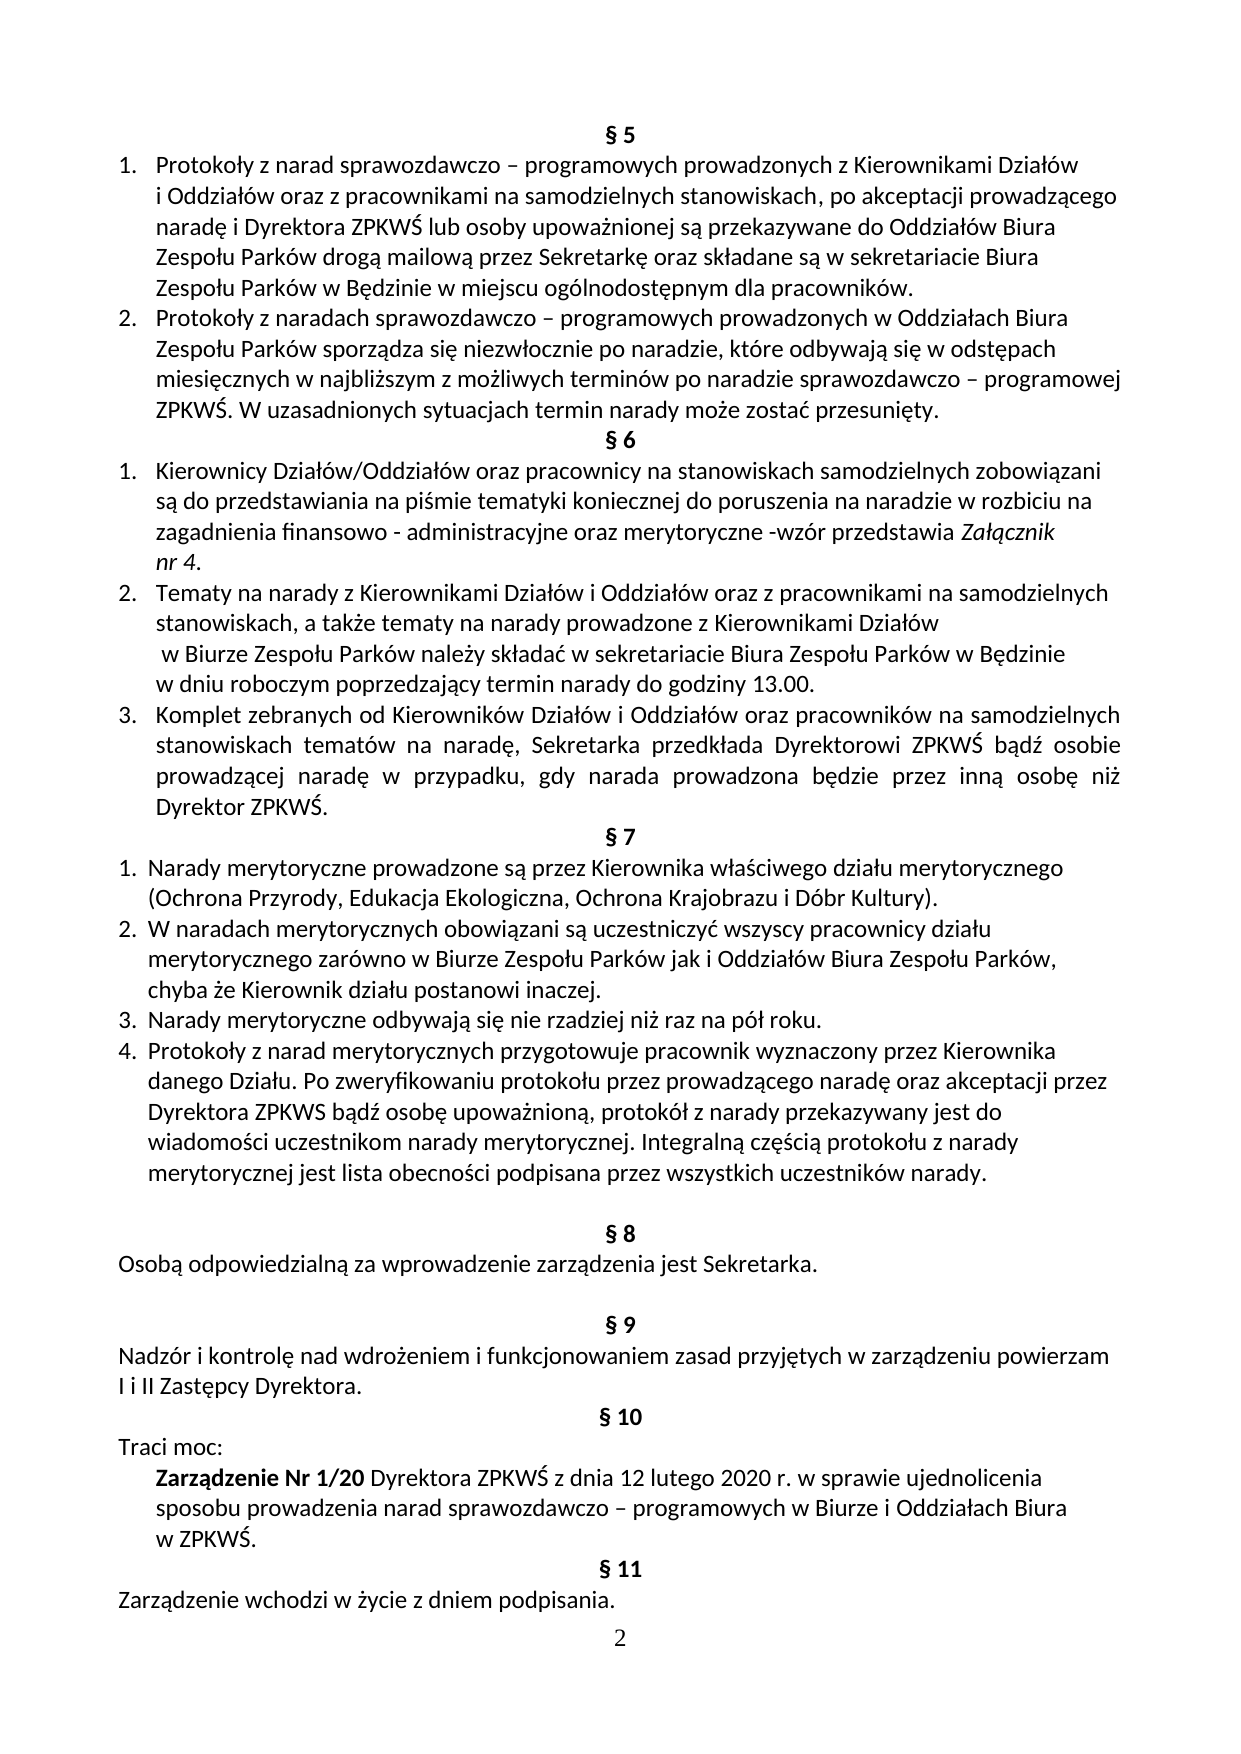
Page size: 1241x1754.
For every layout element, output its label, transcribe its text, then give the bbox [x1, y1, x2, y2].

text § 5 [118, 89, 1122, 150]
text Traci moc: [118, 1432, 1122, 1462]
text § 8 [118, 1218, 1122, 1248]
text § 11 [118, 1554, 1122, 1584]
list Protokoły z narad merytorycznych przygotowuje pracownik wyznaczony przez Kierownika danego Działu. Po zweryfikowaniu protokołu przez prowadzącego naradę oraz akceptacji przez Dyrektora ZPKWS bądź osobę upoważnioną, protokół z narady przekazywany jest do wiadomości uczestnikom narady merytorycznej. Integralną częścią protokołu z narady merytorycznej jest lista obecności podpisana przez wszystkich uczestników narady. [118, 1035, 1122, 1187]
title Komplet zebranych od Kierowników Działów i Oddziałów oraz pracowników na samodzielnych stanowiskach tematów na naradę, Sekretarka przedkłada Dyrektorowi ZPKWŚ bądź osobie prowadzącej naradę w przypadku, gdy narada prowadzona będzie przez inną osobę niż Dyrektor ZPKWŚ. [118, 699, 1122, 821]
list Narady merytoryczne prowadzone są przez Kierownika właściwego działu merytorycznego (Ochrona Przyrody, Edukacja Ekologiczna, Ochrona Krajobrazu i Dóbr Kultury). [118, 852, 1122, 913]
list Protokoły z naradach sprawozdawczo – programowych prowadzonych w Oddziałach Biura Zespołu Parków sporządza się niezwłocznie po naradzie, które odbywają się w odstępach miesięcznych w najbliższym z możliwych terminów po naradzie sprawozdawczo – programowej ZPKWŚ. W uzasadnionych sytuacjach termin narady może zostać przesunięty. [118, 302, 1122, 424]
text Nadzór i kontrolę nad wdrożeniem i funkcjonowaniem zasad przyjętych w zarządzeniu powierzam I i II Zastępcy Dyrektora. [118, 1340, 1122, 1401]
text § 7 [118, 821, 1122, 852]
list W naradach merytorycznych obowiązani są uczestniczyć wszyscy pracownicy działu merytorycznego zarówno w Biurze Zespołu Parków jak i Oddziałów Biura Zespołu Parków, chyba że Kierownik działu postanowi inaczej. [118, 913, 1122, 1004]
text Zarządzenie Nr 1/20 Dyrektora ZPKWŚ z dnia 12 lutego 2020 r. w sprawie ujednolicenia sposobu prowadzenia narad sprawozdawczo – programowych w Biurze i Oddziałach Biura w ZPKWŚ. [156, 1462, 1122, 1554]
title Tematy na narady z Kierownikami Działów i Oddziałów oraz z pracownikami na samodzielnych stanowiskach, a także tematy na narady prowadzone z Kierownikami Działów w Biurze Zespołu Parków należy składać w sekretariacie Biura Zespołu Parków w Będzinie w dniu roboczym poprzedzający termin narady do godziny 13.00. [118, 577, 1122, 699]
list Protokoły z narad sprawozdawczo – programowych prowadzonych z Kierownikami Działów i Oddziałów oraz z pracownikami na samodzielnych stanowiskach, po akceptacji prowadzącego naradę i Dyrektora ZPKWŚ lub osoby upoważnionej są przekazywane do Oddziałów Biura Zespołu Parków drogą mailową przez Sekretarkę oraz składane są w sekretariacie Biura Zespołu Parków w Będzinie w miejscu ogólnodostępnym dla pracowników. [118, 150, 1122, 302]
text § 10 [118, 1401, 1122, 1432]
list Narady merytoryczne odbywają się nie rzadziej niż raz na pół roku. [118, 1004, 1122, 1035]
text § 9 [118, 1309, 1122, 1340]
title Kierownicy Działów/Oddziałów oraz pracownicy na stanowiskach samodzielnych zobowiązani są do przedstawiania na piśmie tematyki koniecznej do poruszenia na naradzie w rozbiciu na zagadnienia finansowo - administracyjne oraz merytoryczne -wzór przedstawia Załącznik nr 4. [118, 455, 1122, 577]
text Zarządzenie wchodzi w życie z dniem podpisania. [118, 1584, 1122, 1615]
text Osobą odpowiedzialną za wprowadzenie zarządzenia jest Sekretarka. [118, 1248, 1122, 1279]
text § 6 [118, 424, 1122, 455]
